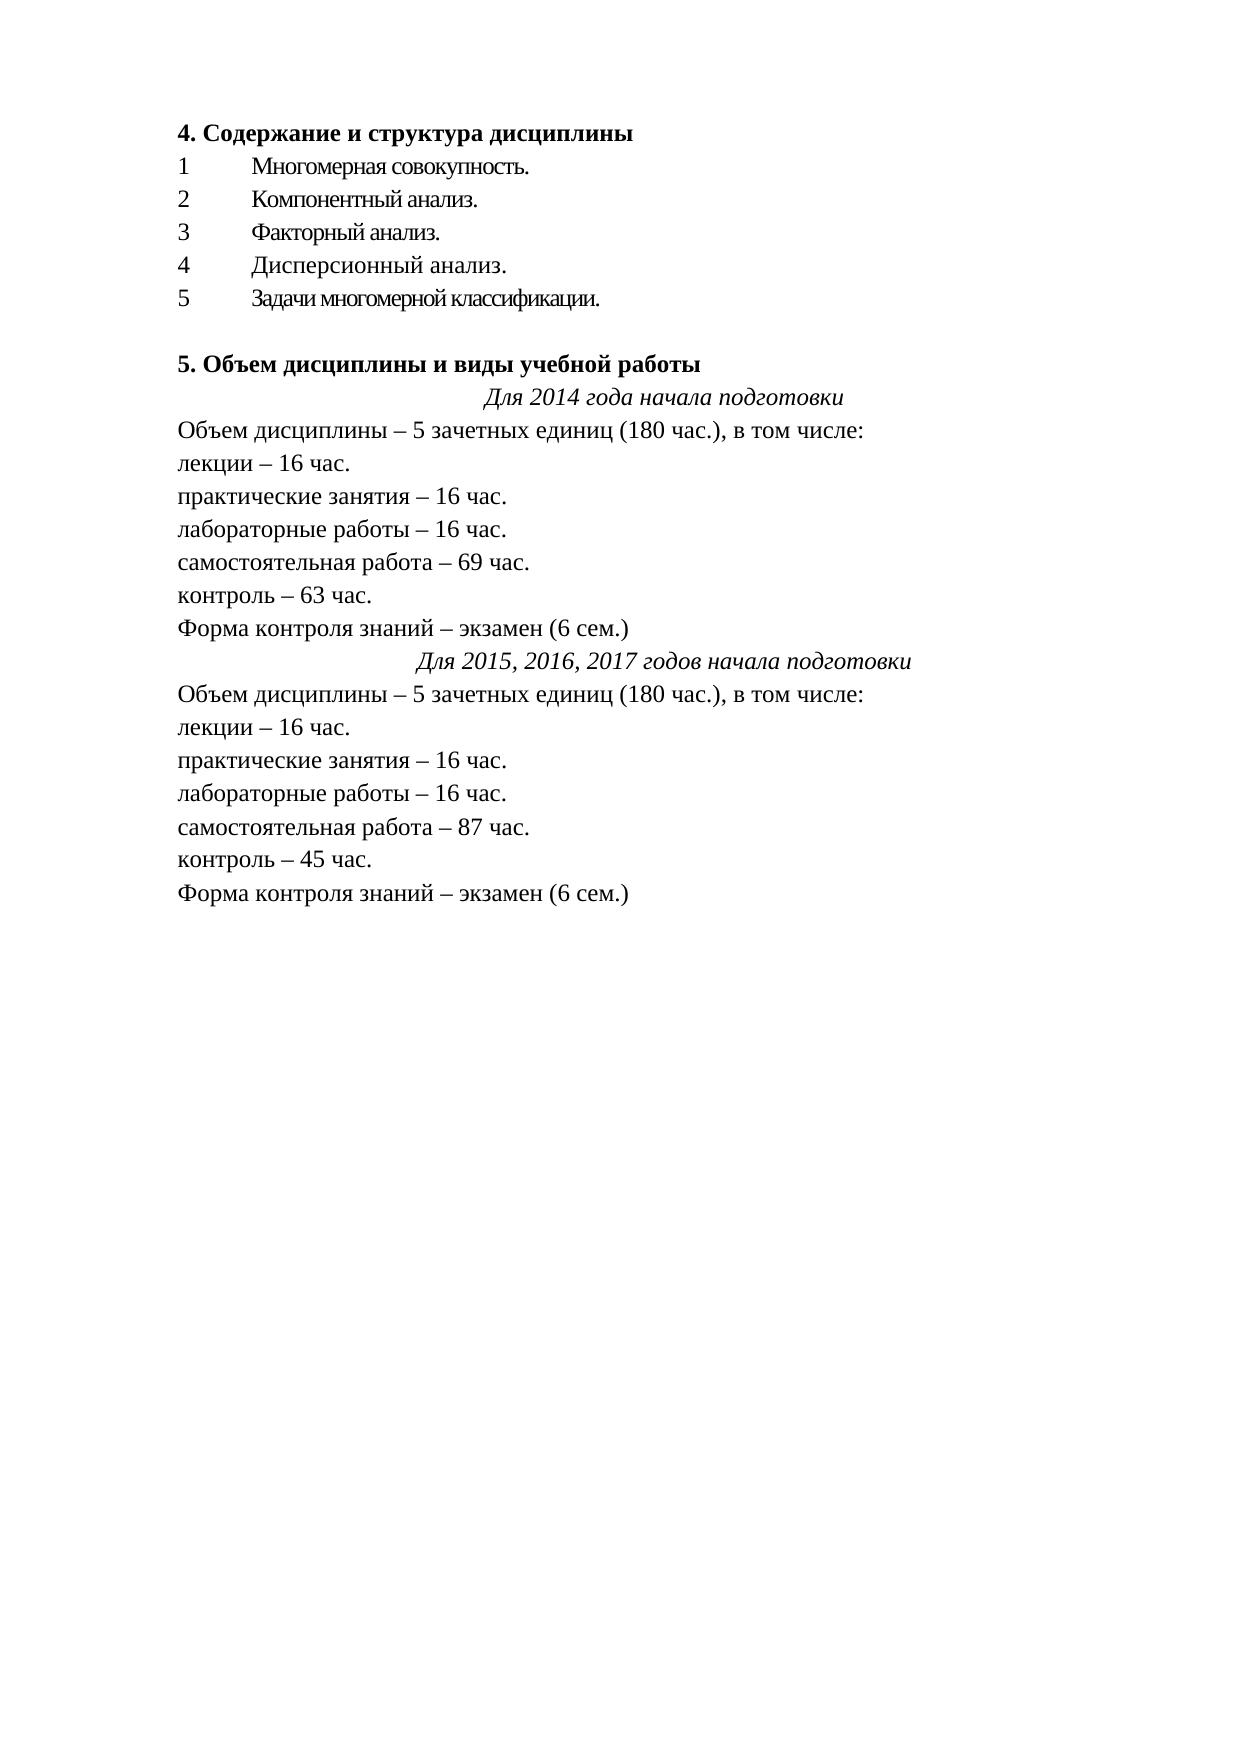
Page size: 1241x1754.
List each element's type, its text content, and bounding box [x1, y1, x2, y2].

text самостоятельная работа – 87 час. [177, 812, 1152, 840]
text Форма контроля знаний – экзамен (6 сем.) [177, 613, 1152, 642]
text лабораторные работы – 16 час. [177, 514, 1152, 543]
text лекции – 16 час. [177, 712, 1152, 741]
text Объем дисциплины – 5 зачетных единиц (180 час.), в том числе: [177, 415, 1152, 444]
text 5 Задачи многомерной классификации. [177, 283, 1152, 312]
text контроль – 45 час. [177, 844, 1152, 873]
text практические занятия – 16 час. [177, 481, 1152, 510]
text Объем дисциплины – 5 зачетных единиц (180 час.), в том числе: [177, 679, 1152, 708]
text Для 2014 года начала подготовки [177, 382, 1152, 411]
text лекции – 16 час. [177, 448, 1152, 477]
text 3 Факторный анализ. [177, 217, 1152, 246]
text Форма контроля знаний – экзамен (6 сем.) [177, 878, 1152, 906]
text 2 Компонентный анализ. [177, 184, 1152, 213]
text 1 Многомерная совокупность. [177, 151, 1152, 180]
text 4 Дисперсионный анализ. [177, 250, 1152, 279]
text 4. Содержание и структура дисциплины [177, 118, 1152, 147]
text самостоятельная работа – 69 час. [177, 547, 1152, 576]
text контроль – 63 час. [177, 580, 1152, 609]
text 5. Объем дисциплины и виды учебной работы [177, 349, 1152, 378]
text Для 2015, 2016, 2017 годов начала подготовки [177, 646, 1152, 675]
text практические занятия – 16 час. [177, 746, 1152, 774]
text лабораторные работы – 16 час. [177, 778, 1152, 807]
